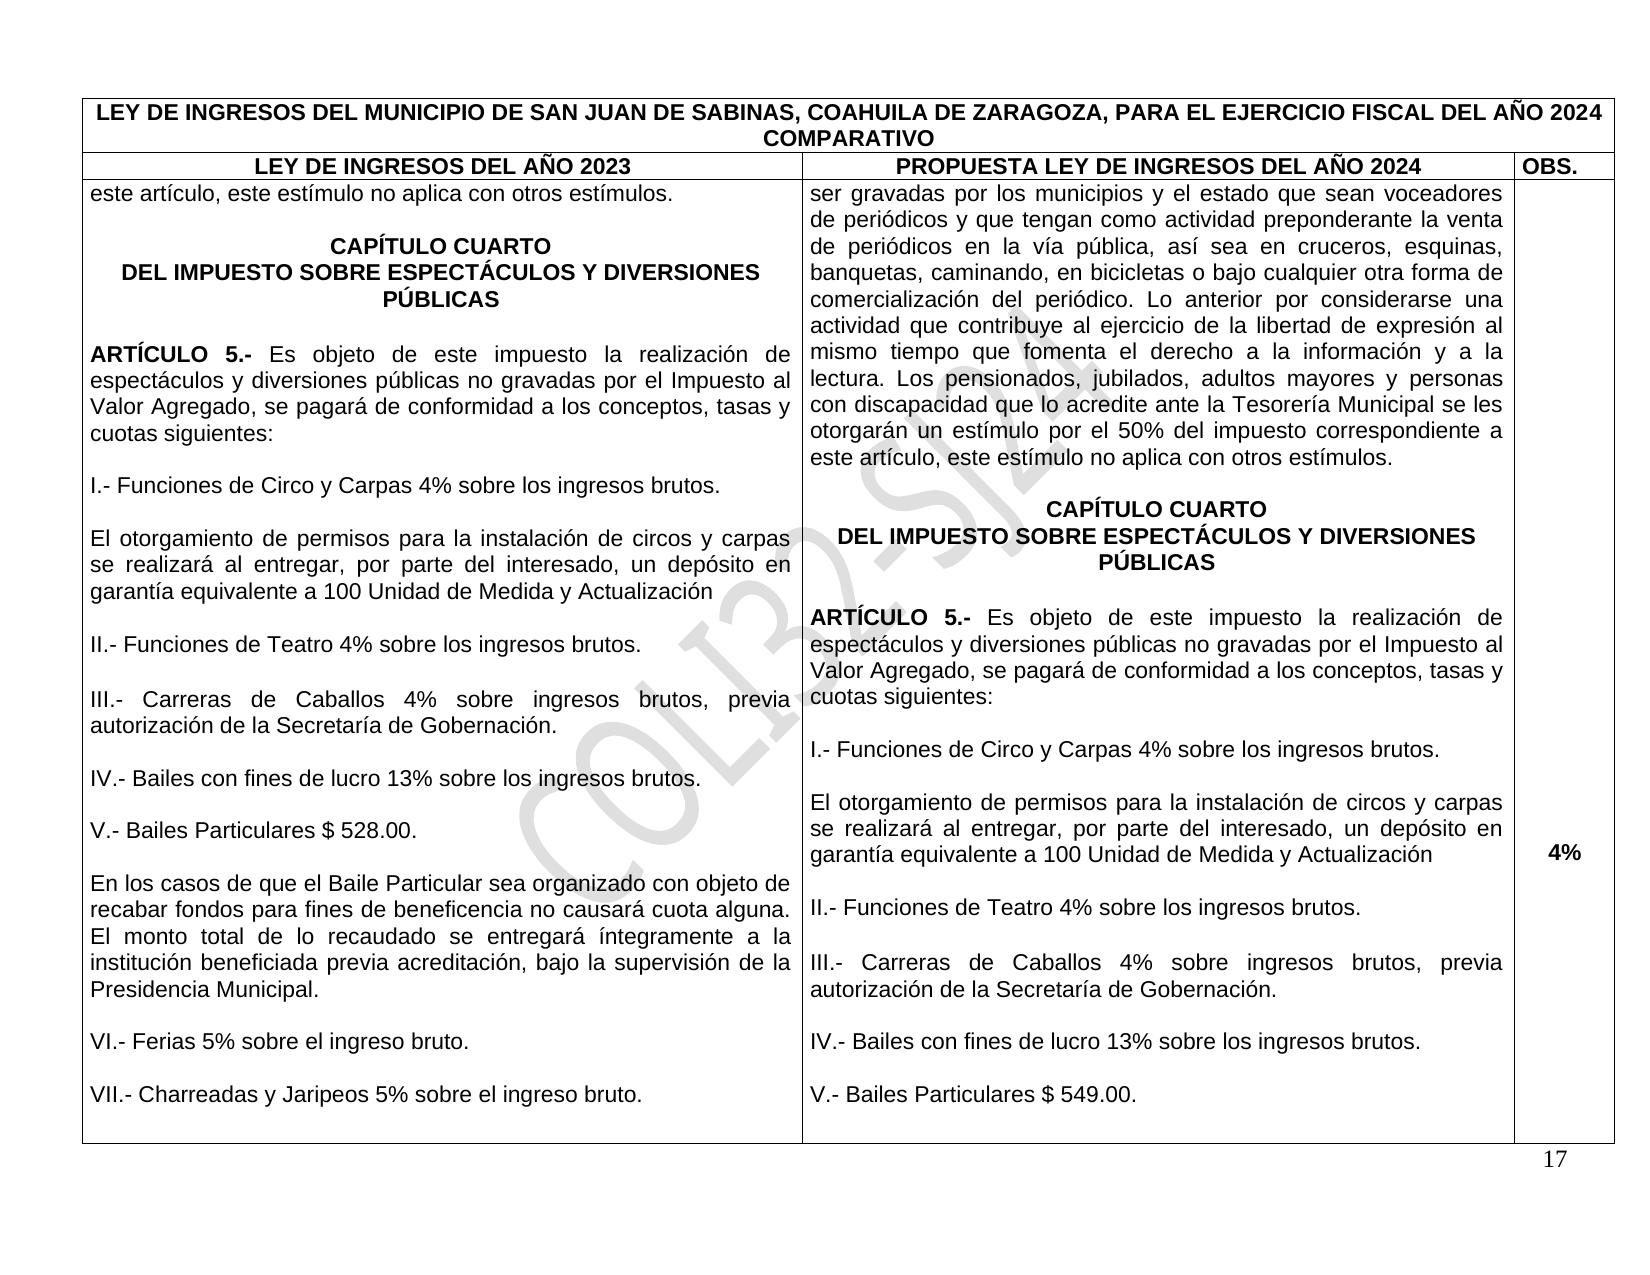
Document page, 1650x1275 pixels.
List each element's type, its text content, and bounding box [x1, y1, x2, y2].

table_cell PROPUESTA LEY DE INGRESOS DEL AÑO 2024 [803, 153, 1514, 179]
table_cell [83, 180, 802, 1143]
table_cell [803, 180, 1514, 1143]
table_cell OBS. [1515, 153, 1614, 179]
table_header LEY DE INGRESOS DEL MUNICIPIO DE SAN JUAN DE SABINAS, COAHUILA DE ZARAGOZA, PARA EL EJERCICIO FISCAL DEL AÑO 2024 COMPARATIVO [83, 99, 1614, 152]
table_cell LEY DE INGRESOS DEL AÑO 2023 [83, 153, 802, 179]
